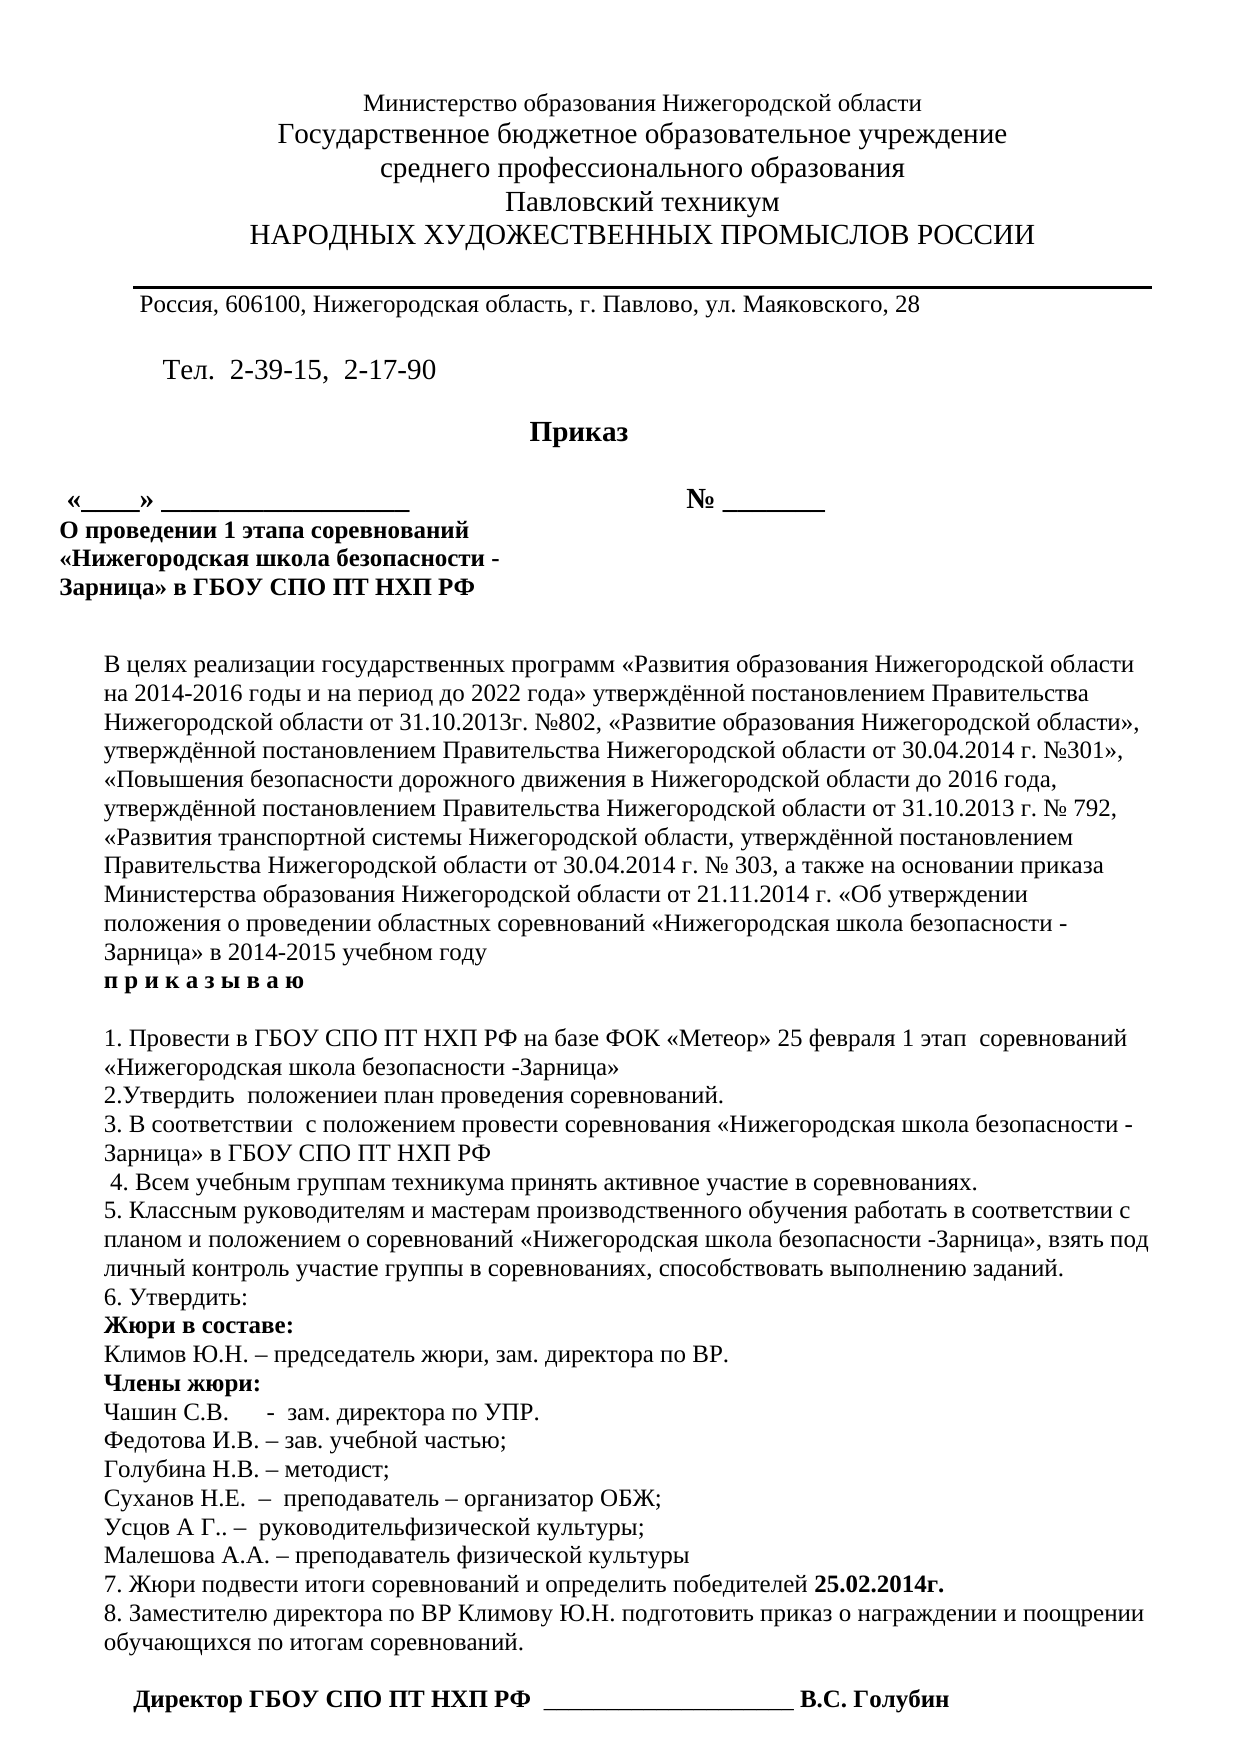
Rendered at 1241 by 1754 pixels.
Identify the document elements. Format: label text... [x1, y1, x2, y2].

text 8. Заместителю директора по ВР Климову Ю.Н. подготовить приказ о награждении и поощрении обучающихся по итогам соревнований. [103, 1598, 1152, 1655]
text Жюри в составе: [103, 1310, 1152, 1339]
text 2.Утвердить положениеи план проведения соревнований. [103, 1080, 1152, 1109]
text О проведении 1 этапа соревнований [59, 515, 1152, 543]
text Климов Ю.Н. – председатель жюри, зам. директора по ВР. [103, 1339, 1152, 1368]
text 3. В соответствии с положением провести соревнования «Нижегородская школа безопасности -Зарница» в ГБОУ СПО ПТ НХП РФ [103, 1109, 1152, 1167]
text Директор ГБОУ СПО ПТ НХП РФ ____________________ В.С. Голубин [133, 1684, 1152, 1713]
text п р и к а з ы в а ю [103, 965, 1152, 994]
text Федотова И.В. – зав. учебной частью; [103, 1425, 1152, 1454]
text НАРОДНЫХ ХУДОЖЕСТВЕННЫХ ПРОМЫСЛОВ РОССИИ [133, 217, 1152, 251]
text Малешова А.А. – преподаватель физической культуры [103, 1540, 1152, 1569]
text «____» _________________ № _______ [59, 481, 1152, 515]
text 6. Утвердить: [103, 1282, 1152, 1310]
subtitle Россия, 606100, Нижегородская область, г. Павлово, ул. Маяковского, 28 [133, 289, 1152, 318]
text Государственное бюджетное образовательное учреждение [133, 117, 1152, 150]
text Тел. 2-39-15, 2-17-90 [162, 352, 1152, 385]
text 7. Жюри подвести итоги соревнований и определить победителей 25.02.2014г. [103, 1569, 1152, 1598]
text «Нижегородская школа безопасности - [59, 543, 1152, 572]
text Чашин С.В. - зам. директора по УПР. [103, 1397, 1152, 1425]
text В целях реализации государственных программ «Развития образования Нижегородской области на 2014-2016 годы и на период до 2022 года» утверждённой постановлением Правительства Нижегородской области от 31.10.2013г. №802, «Развитие образования Нижегородской области», утверждённой постановлением Правительства Нижегородской области от 30.04.2014 г. №301», «Повышения безопасности дорожного движения в Нижегородской области до 2016 года, утверждённой постановлением Правительства Нижегородской области от 31.10.2013 г. № 792, «Развития транспортной системы Нижегородской области, утверждённой постановлением Правительства Нижегородской области от 30.04.2014 г. № 303, а также на основании приказа Министерства образования Нижегородской области от 21.11.2014 г. «Об утверждении положения о проведении областных соревнований «Нижегородская школа безопасности -Зарница» в 2014-2015 учебном году [103, 649, 1152, 965]
text среднего профессионального образования [133, 150, 1152, 184]
title Министерство образования Нижегородской области [133, 88, 1152, 117]
text Члены жюри: [103, 1368, 1152, 1397]
text Голубина Н.В. – методист; [103, 1454, 1152, 1483]
text Усцов А Г.. – руководительфизической культуры; [103, 1512, 1152, 1540]
text 4. Всем учебным группам техникума принять активное участие в соревнованиях. [103, 1167, 1152, 1195]
text Суханов Н.Е. – преподаватель – организатор ОБЖ; [103, 1483, 1152, 1512]
text 5. Классным руководителям и мастерам производственного обучения работать в соответствии с планом и положением о соревнований «Нижегородская школа безопасности -Зарница», взять под личный контроль участие группы в соревнованиях, способствовать выполнению заданий. [103, 1195, 1152, 1282]
text Приказ [332, 414, 1152, 448]
text Зарница» в ГБОУ СПО ПТ НХП РФ [59, 572, 1152, 601]
text 1. Провести в ГБОУ СПО ПТ НХП РФ на базе ФОК «Метеор» 25 февраля 1 этап соревнований «Нижегородская школа безопасности -Зарница» [103, 1023, 1152, 1080]
text Павловский техникум [133, 184, 1152, 217]
